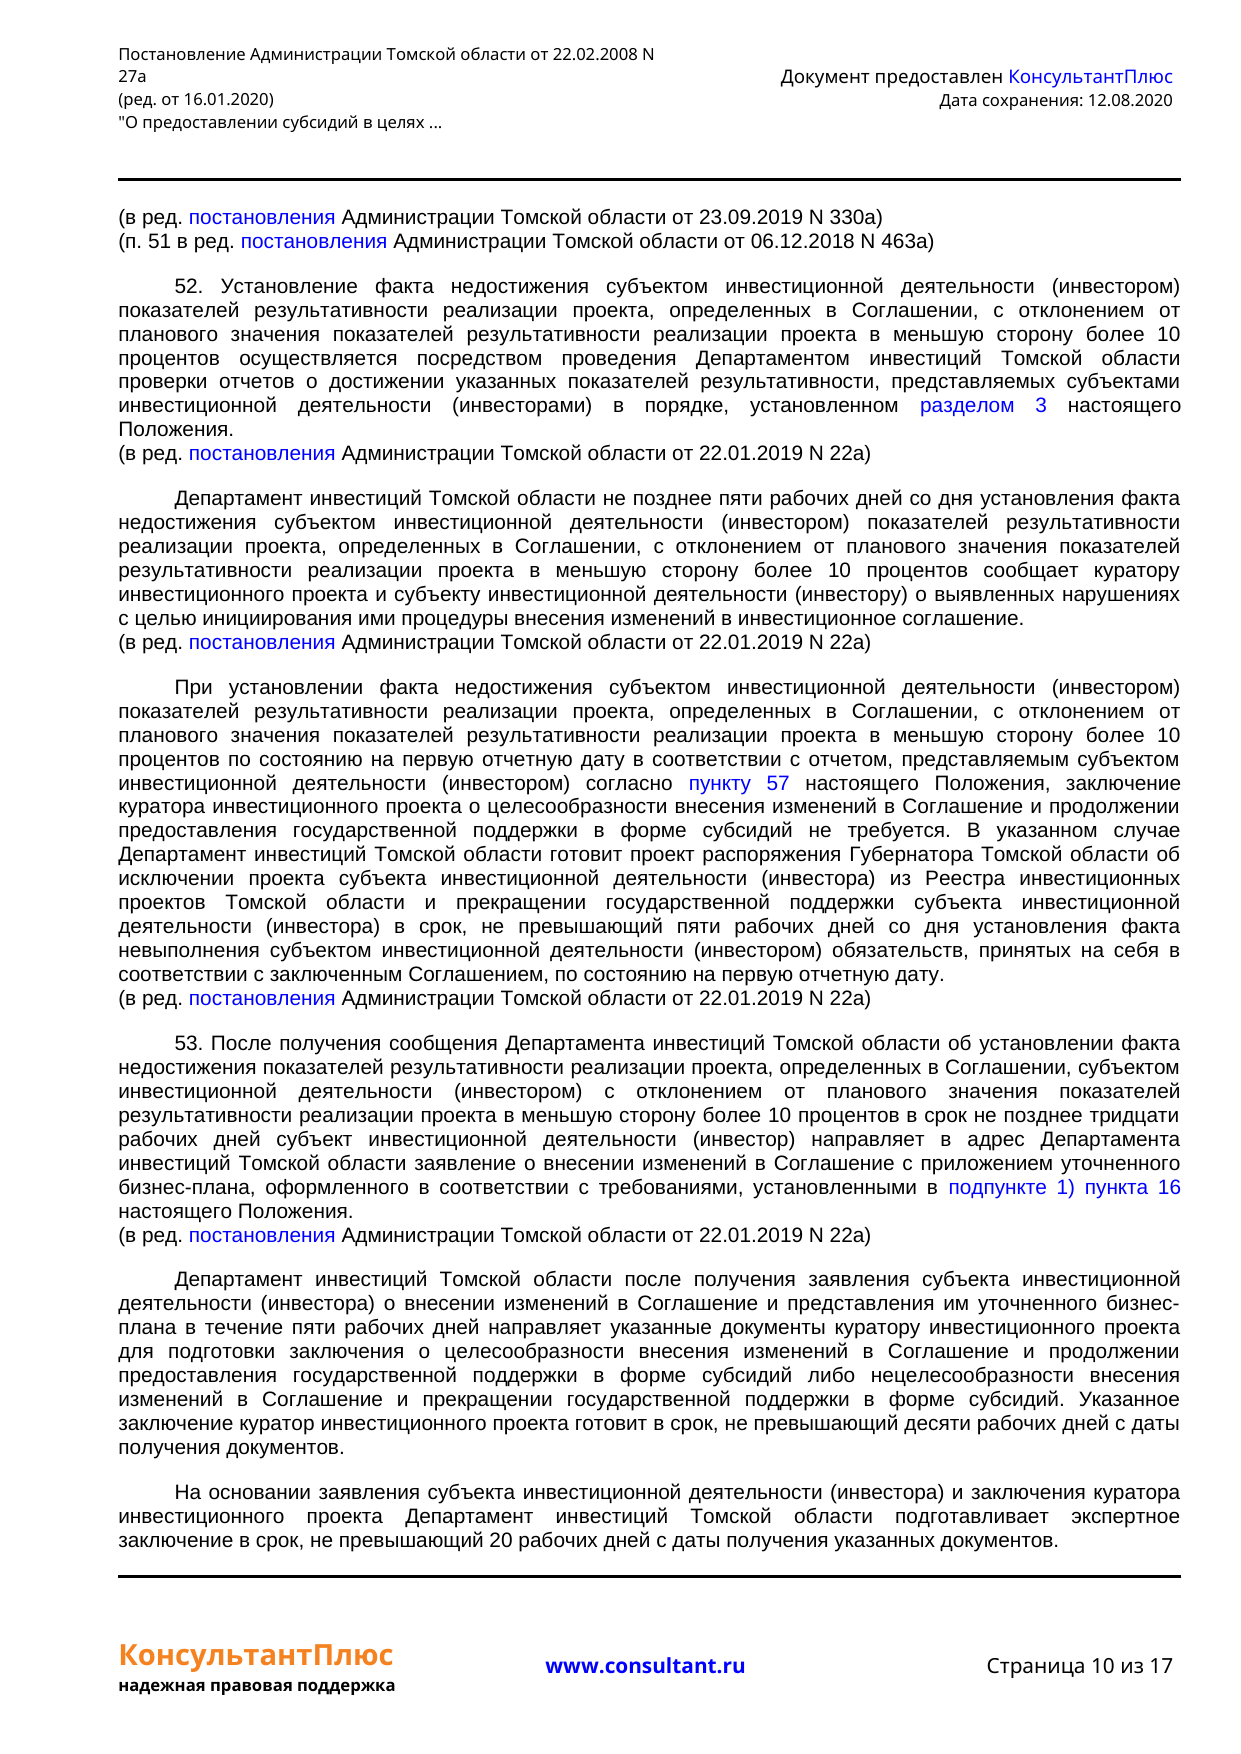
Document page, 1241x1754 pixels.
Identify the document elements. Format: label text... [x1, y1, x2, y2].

text (п. 51 в ред. постановления Администрации Томской области от 06.12.2018 N 463а) [118, 229, 1181, 253]
text (в ред. постановления Администрации Томской области от 22.01.2019 N 22а) [118, 630, 1181, 654]
text На основании заявления субъекта инвестиционной деятельности (инвестора) и заключения куратора инвестиционного проекта Департамент инвестиций Томской области подготавливает экспертное заключение в срок, не превышающий 20 рабочих дней с даты получения указанных документов. [118, 1480, 1181, 1552]
text 52. Установление факта недостижения субъектом инвестиционной деятельности (инвестором) показателей результативности реализации проекта, определенных в Соглашении, с отклонением от планового значения показателей результативности реализации проекта в меньшую сторону более 10 процентов осуществляется посредством проведения Департаментом инвестиций Томской области проверки отчетов о достижении указанных показателей результативности, представляемых субъектами инвестиционной деятельности (инвесторами) в порядке, установленном разделом 3 настоящего Положения. [118, 273, 1181, 441]
text (в ред. постановления Администрации Томской области от 22.01.2019 N 22а) [118, 1222, 1181, 1246]
text 53. После получения сообщения Департамента инвестиций Томской области об установлении факта недостижения показателей результативности реализации проекта, определенных в Соглашении, субъектом инвестиционной деятельности (инвестором) с отклонением от планового значения показателей результативности реализации проекта в меньшую сторону более 10 процентов в срок не позднее тридцати рабочих дней субъект инвестиционной деятельности (инвестор) направляет в адрес Департамента инвестиций Томской области заявление о внесении изменений в Соглашение с приложением уточненного бизнес-плана, оформленного в соответствии с требованиями, установленными в подпункте 1) пункта 16 настоящего Положения. [118, 1031, 1181, 1222]
text При установлении факта недостижения субъектом инвестиционной деятельности (инвестором) показателей результативности реализации проекта, определенных в Соглашении, с отклонением от планового значения показателей результативности реализации проекта в меньшую сторону более 10 процентов по состоянию на первую отчетную дату в соответствии с отчетом, представляемым субъектом инвестиционной деятельности (инвестором) согласно пункту 57 настоящего Положения, заключение куратора инвестиционного проекта о целесообразности внесения изменений в Соглашение и продолжении предоставления государственной поддержки в форме субсидий не требуется. В указанном случае Департамент инвестиций Томской области готовит проект распоряжения Губернатора Томской области об исключении проекта субъекта инвестиционной деятельности (инвестора) из Реестра инвестиционных проектов Томской области и прекращении государственной поддержки субъекта инвестиционной деятельности (инвестора) в срок, не превышающий пяти рабочих дней со дня установления факта невыполнения субъектом инвестиционной деятельности (инвестором) обязательств, принятых на себя в соответствии с заключенным Соглашением, по состоянию на первую отчетную дату. [118, 674, 1181, 986]
text Департамент инвестиций Томской области после получения заявления субъекта инвестиционной деятельности (инвестора) о внесении изменений в Соглашение и представления им уточненного бизнес-плана в течение пяти рабочих дней направляет указанные документы куратору инвестиционного проекта для подготовки заключения о целесообразности внесения изменений в Соглашение и продолжении предоставления государственной поддержки в форме субсидий либо нецелесообразности внесения изменений в Соглашение и прекращении государственной поддержки в форме субсидий. Указанное заключение куратор инвестиционного проекта готовит в срок, не превышающий десяти рабочих дней с даты получения документов. [118, 1267, 1181, 1459]
text (в ред. постановления Администрации Томской области от 22.01.2019 N 22а) [118, 986, 1181, 1010]
text (в ред. постановления Администрации Томской области от 22.01.2019 N 22а) [118, 441, 1181, 465]
text Департамент инвестиций Томской области не позднее пяти рабочих дней со дня установления факта недостижения субъектом инвестиционной деятельности (инвестором) показателей результативности реализации проекта, определенных в Соглашении, с отклонением от планового значения показателей результативности реализации проекта в меньшую сторону более 10 процентов сообщает куратору инвестиционного проекта и субъекту инвестиционной деятельности (инвестору) о выявленных нарушениях с целью инициирования ими процедуры внесения изменений в инвестиционное соглашение. [118, 486, 1181, 630]
text (в ред. постановления Администрации Томской области от 23.09.2019 N 330а) [118, 205, 1181, 229]
